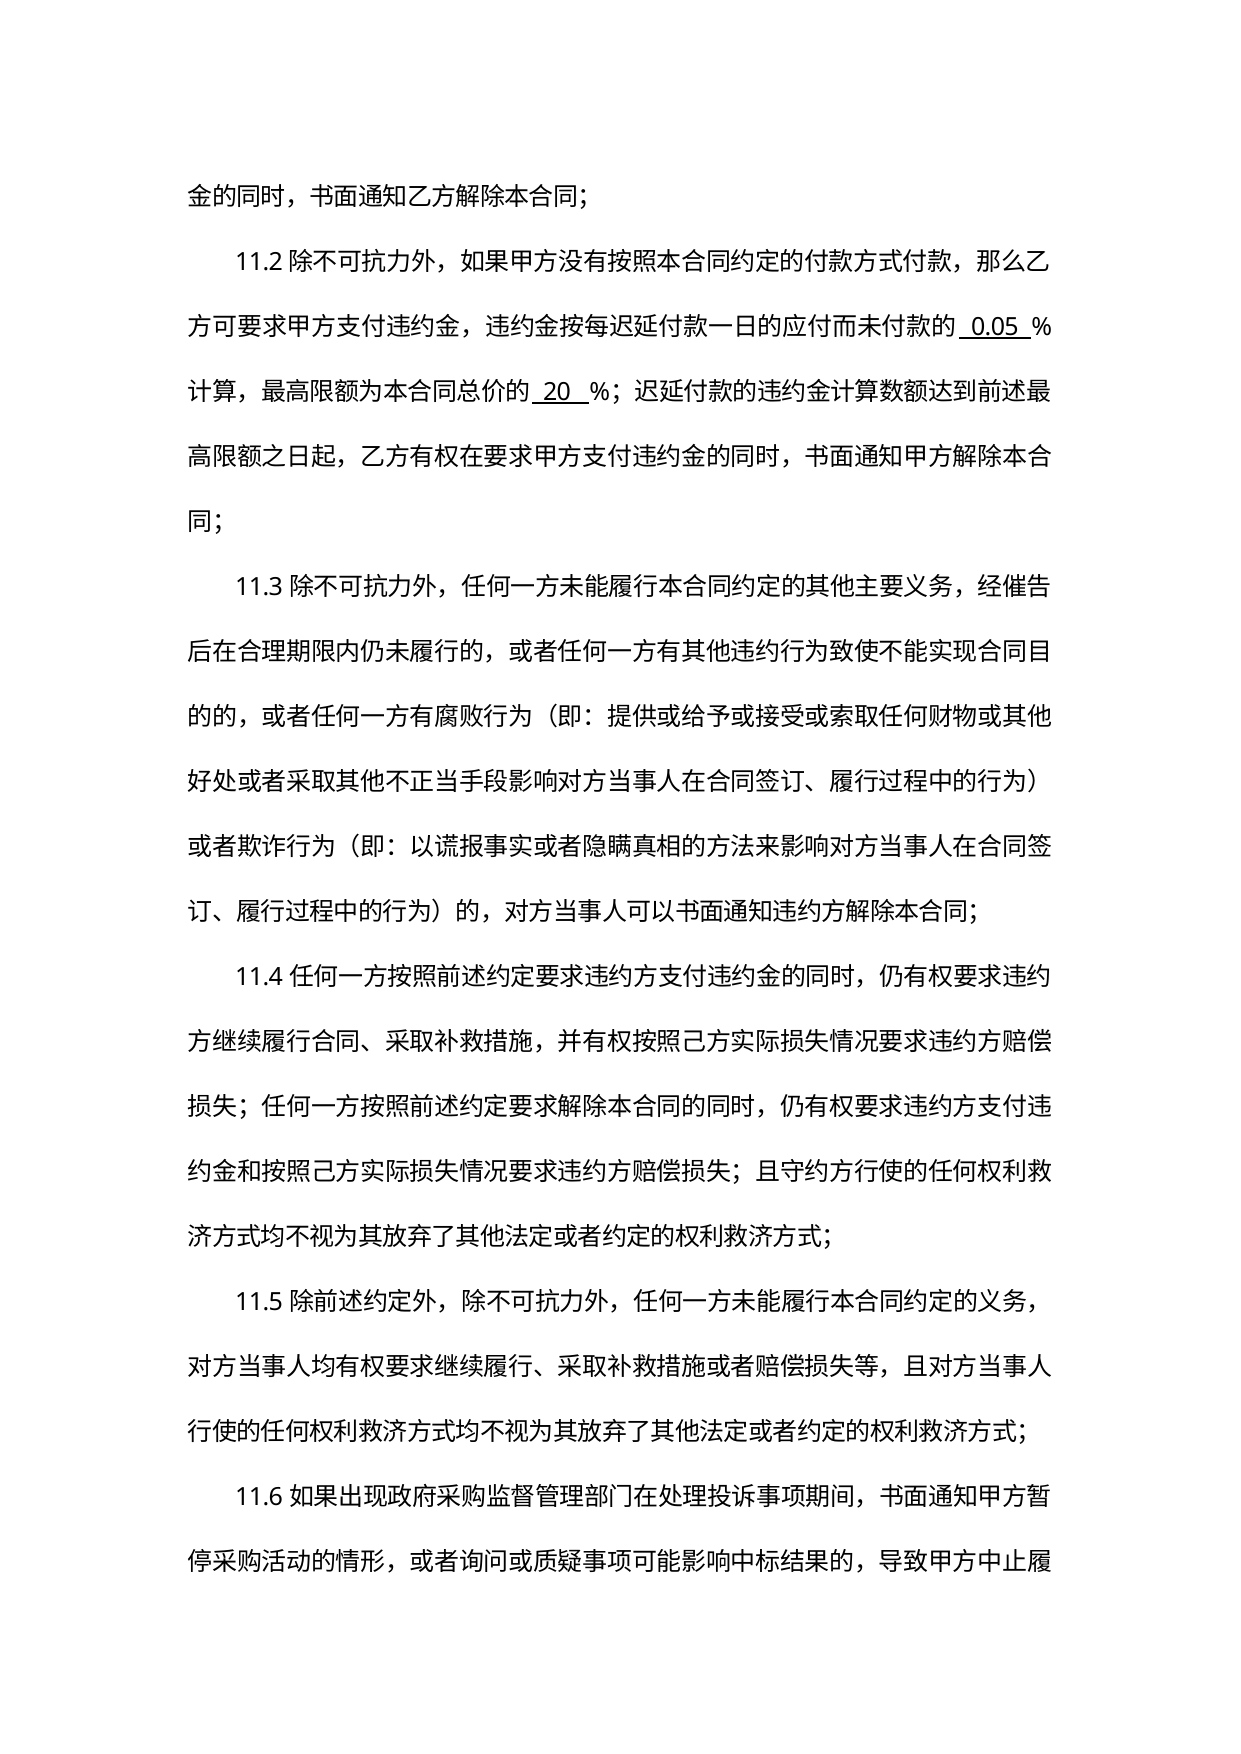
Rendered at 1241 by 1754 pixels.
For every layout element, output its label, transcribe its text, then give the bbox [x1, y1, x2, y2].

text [187, 162, 1053, 227]
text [187, 1462, 1053, 1592]
text 11.5 除前述约定外，除不可抗力外，任何一方未能履行本合同约定的义务，对方当事人均有权要求继续履行、采取补救措施或者赔偿损失等，且对方当事人行使的任何权利救济方式均不视为其放弃了其他法定或者约定的权利救济方式； [187, 1267, 1053, 1462]
text 11.2除不可抗力外，如果甲方没有按照本合同约定的付款方式付款，那么乙方可要求甲方支付违约金，违约金按每迟延付款一日的应付而未付款的 0.05 %计算，最高限额为本合同总价的 20 %；迟延付款的违约金计算数额达到前述最高限额之日起，乙方有权在要求甲方支付违约金的同时，书面通知甲方解除本合同； [187, 227, 1053, 552]
text 11.4 任何一方按照前述约定要求违约方支付违约金的同时，仍有权要求违约方继续履行合同、采取补救措施，并有权按照己方实际损失情况要求违约方赔偿损失；任何一方按照前述约定要求解除本合同的同时，仍有权要求违约方支付违约金和按照己方实际损失情况要求违约方赔偿损失；且守约方行使的任何权利救济方式均不视为其放弃了其他法定或者约定的权利救济方式； [187, 942, 1053, 1267]
text 11.3 除不可抗力外，任何一方未能履行本合同约定的其他主要义务，经催告后在合理期限内仍未履行的，或者任何一方有其他违约行为致使不能实现合同目的的，或者任何一方有腐败行为（即：提供或给予或接受或索取任何财物或其他好处或者采取其他不正当手段影响对方当事人在合同签订、履行过程中的行为）或者欺诈行为（即：以谎报事实或者隐瞒真相的方法来影响对方当事人在合同签订、履行过程中的行为）的，对方当事人可以书面通知违约方解除本合同； [187, 552, 1053, 942]
